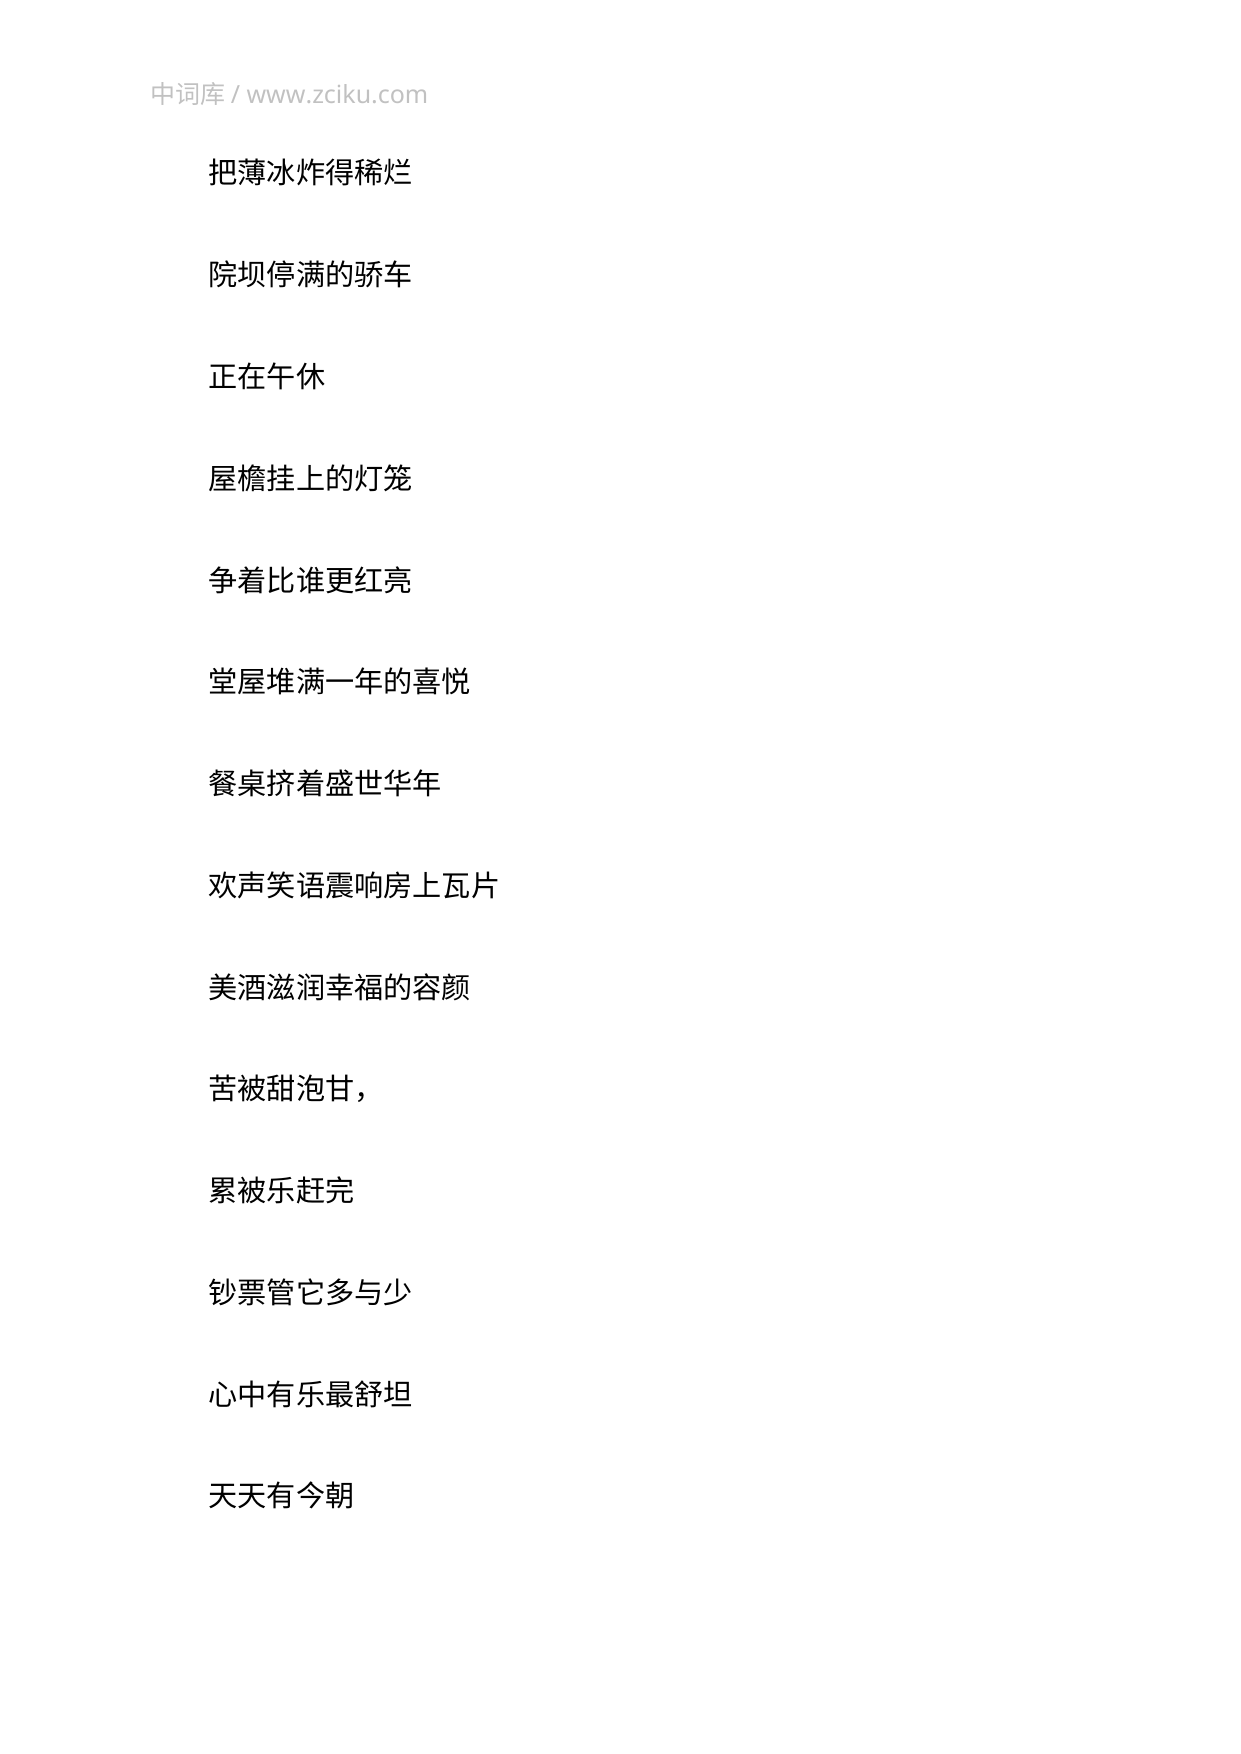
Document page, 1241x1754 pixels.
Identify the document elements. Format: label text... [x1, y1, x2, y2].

text 心中有乐最舒坦 [150, 1371, 1090, 1413]
text 累被乐赶完 [150, 1168, 1090, 1210]
text 争着比谁更红亮 [150, 557, 1090, 599]
text 苦被甜泡甘， [150, 1066, 1090, 1108]
text 把薄冰炸得稀烂 [150, 150, 1090, 192]
text 屋檐挂上的灯笼 [150, 455, 1090, 498]
text 美酒滋润幸福的容颜 [150, 964, 1090, 1006]
text 欢声笑语震响房上瓦片 [150, 862, 1090, 905]
text 院坝停满的骄车 [150, 252, 1090, 294]
text 天天有今朝 [150, 1473, 1090, 1515]
text 堂屋堆满一年的喜悦 [150, 659, 1090, 701]
text 餐桌挤着盛世华年 [150, 761, 1090, 803]
text 正在午休 [150, 353, 1090, 396]
text 钞票管它多与少 [150, 1269, 1090, 1312]
